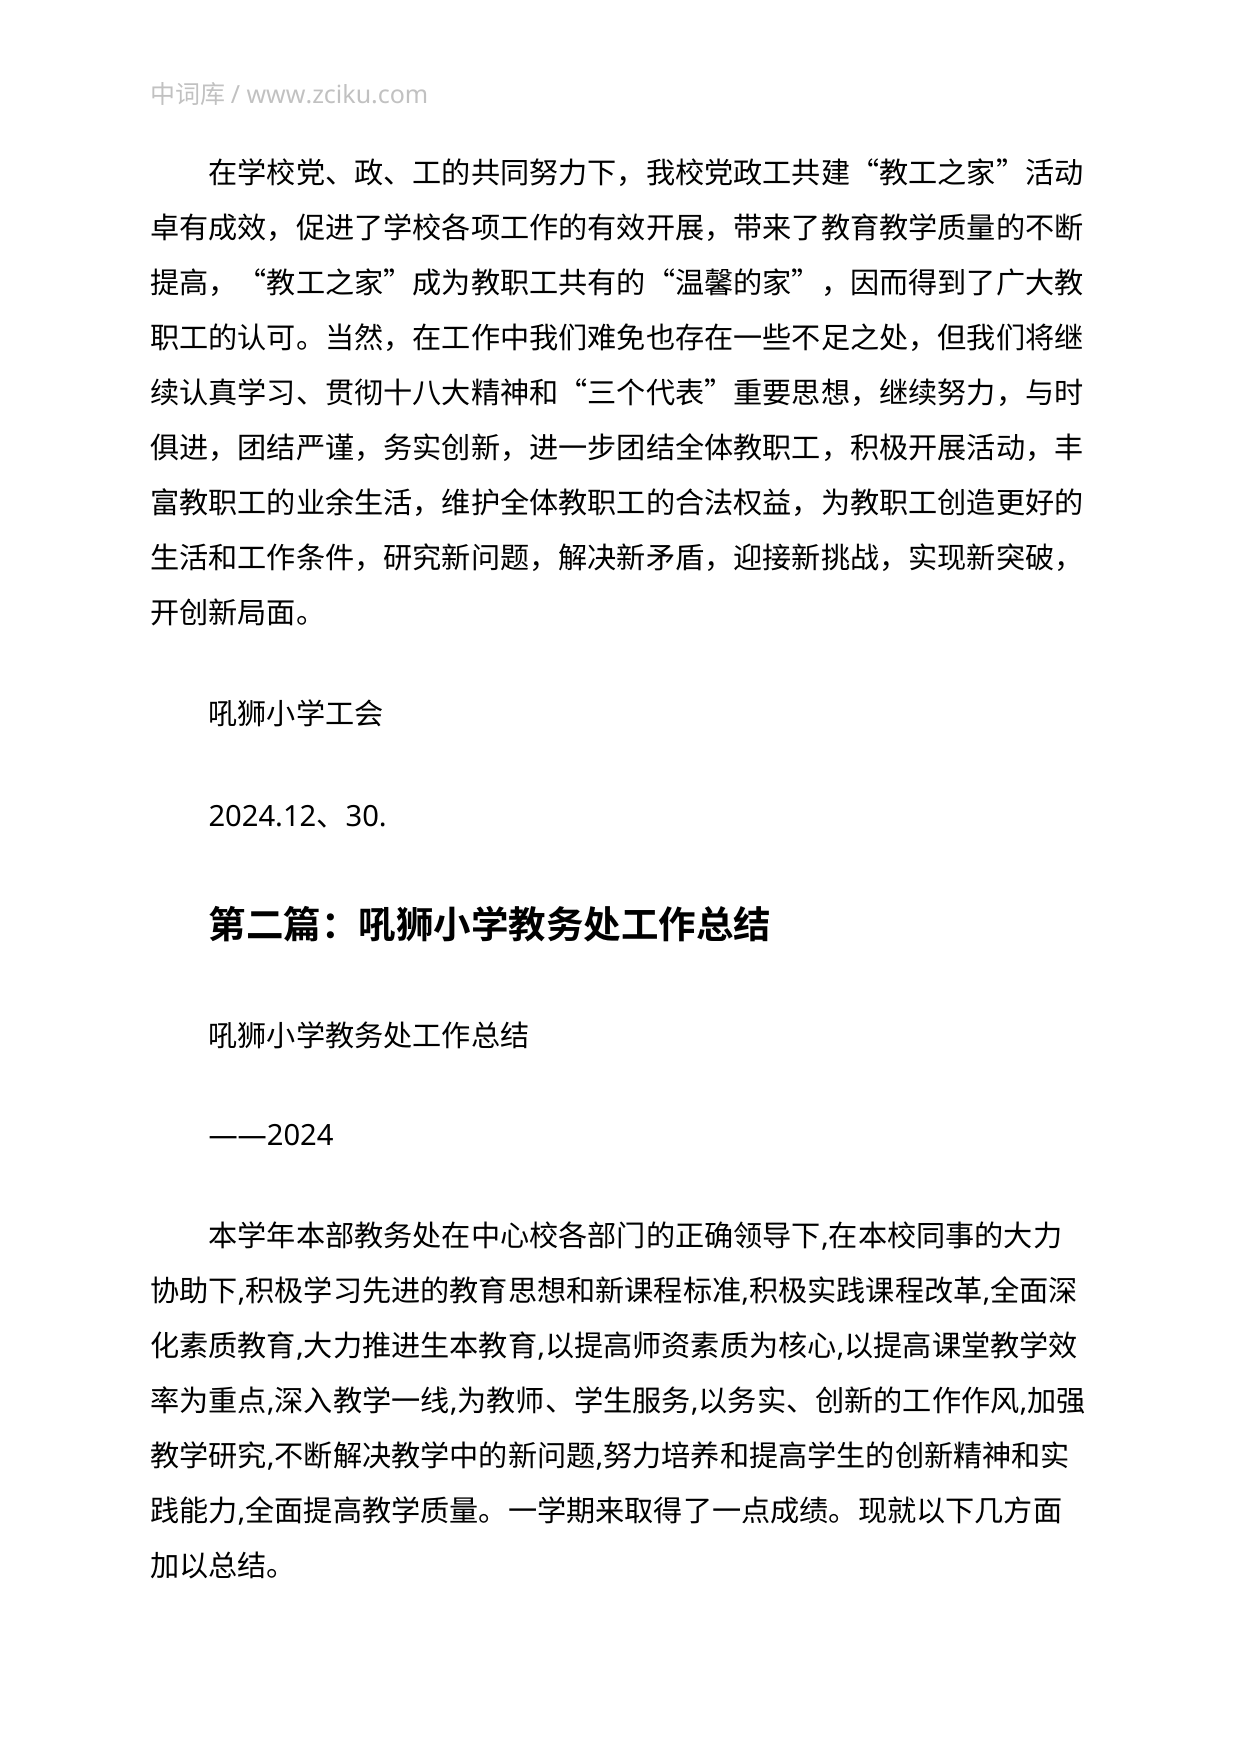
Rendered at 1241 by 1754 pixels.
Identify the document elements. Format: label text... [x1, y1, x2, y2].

text 第二篇：吼狮小学教务处工作总结 [150, 895, 1090, 949]
text 本学年本部教务处在中心校各部门的正确领导下,在本校同事的大力协助下,积极学习先进的教育思想和新课程标准,积极实践课程改革,全面深化素质教育,大力推进生本教育,以提高师资素质为核心,以提高课堂教学效率为重点,深入教学一线,为教师、学生服务,以务实、创新的工作作风,加强教学研究,不断解决教学中的新问题,努力培养和提高学生的创新精神和实践能力,全面提高教学质量。一学期来取得了一点成绩。现就以下几方面加以总结。 [150, 1212, 1090, 1584]
text ——2024 [150, 1114, 1090, 1153]
text 吼狮小学工会 [150, 691, 1090, 733]
text 吼狮小学教务处工作总结 [150, 1012, 1090, 1054]
text 在学校党、政、工的共同努力下，我校党政工共建“教工之家”活动卓有成效，促进了学校各项工作的有效开展，带来了教育教学质量的不断提高，“教工之家”成为教职工共有的“温馨的家”，因而得到了广大教职工的认可。当然，在工作中我们难免也存在一些不足之处，但我们将继续认真学习、贯彻十八大精神和“三个代表”重要思想，继续努力，与时俱进，团结严谨，务实创新，进一步团结全体教职工，积极开展活动，丰富教职工的业余生活，维护全体教职工的合法权益，为教职工创造更好的生活和工作条件，研究新问题，解决新矛盾，迎接新挑战，实现新突破，开创新局面。 [150, 150, 1090, 631]
text 2024.12、30. [150, 793, 1090, 835]
